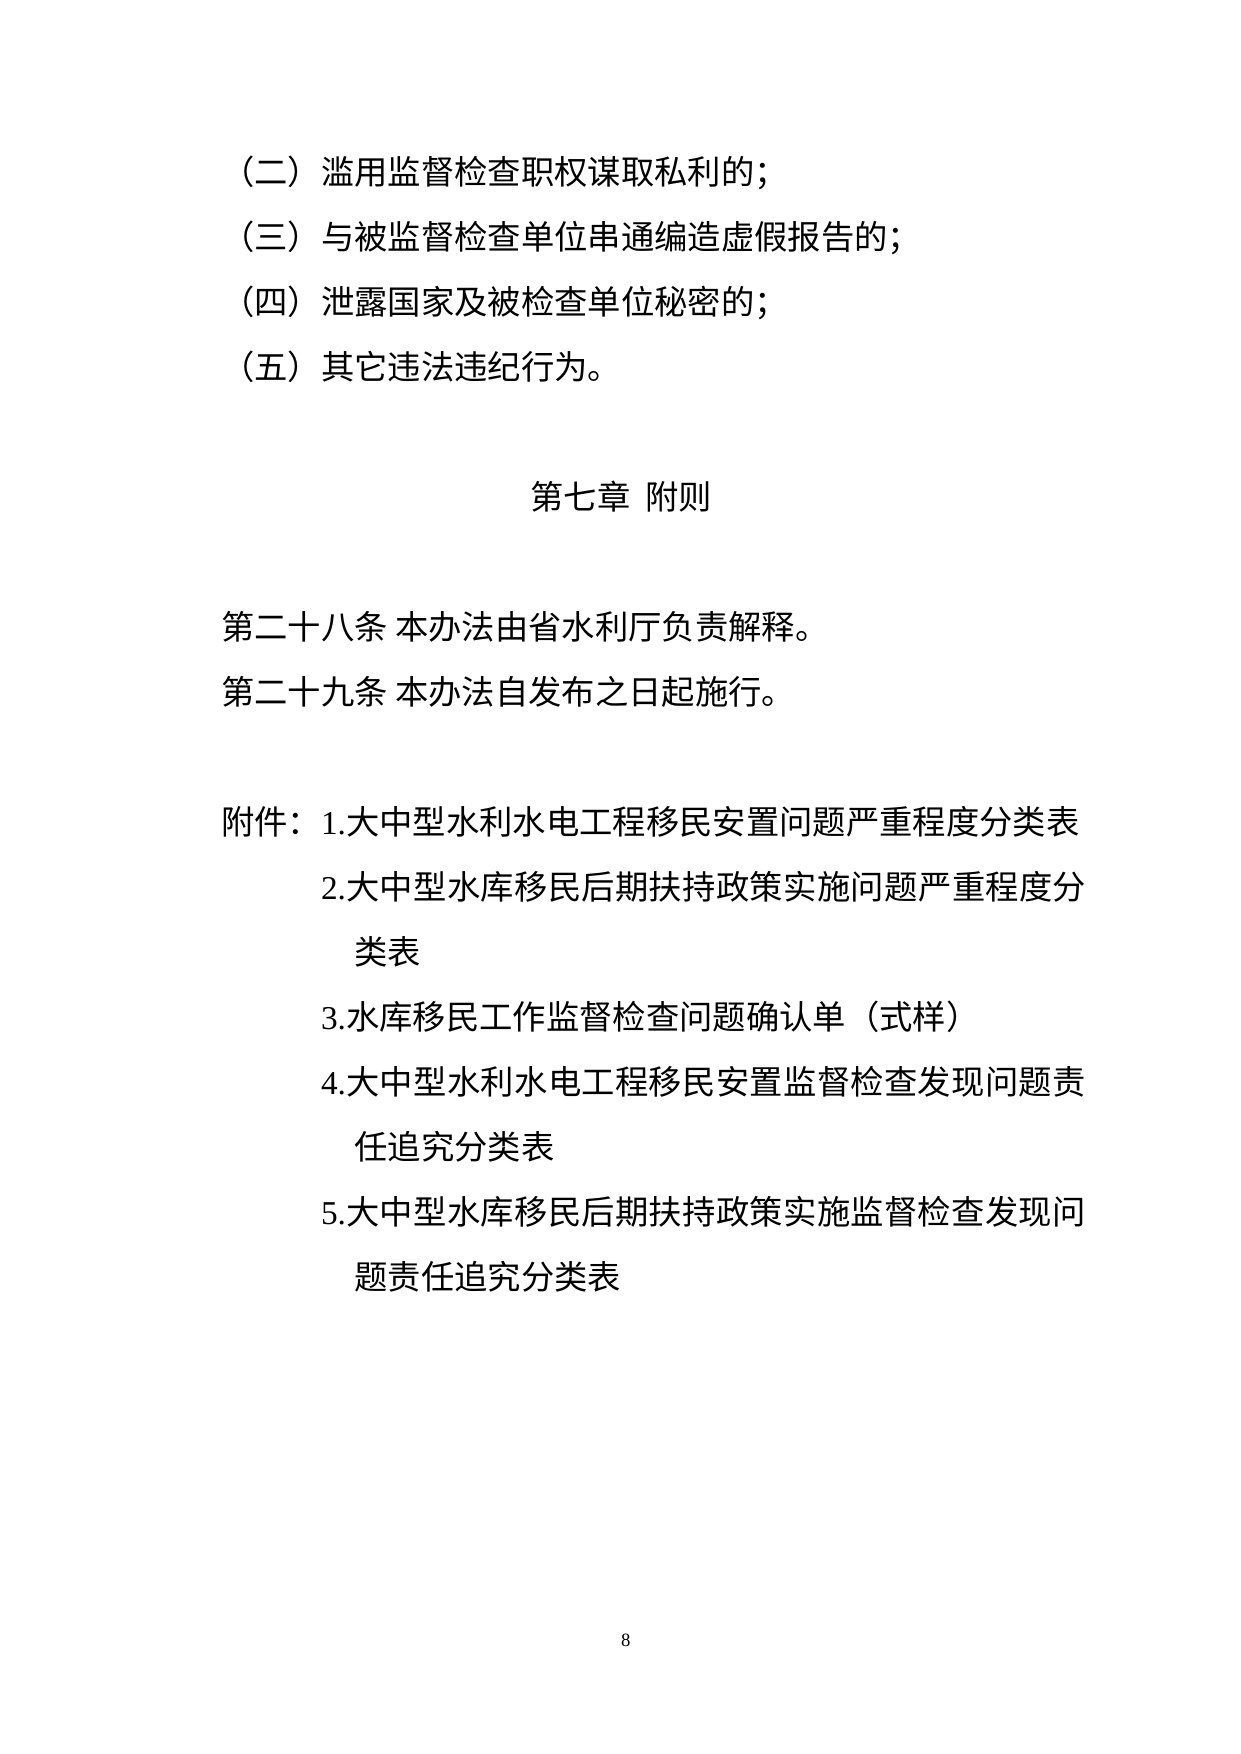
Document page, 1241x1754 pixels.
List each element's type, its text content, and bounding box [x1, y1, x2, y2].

subtitle 2.大中型水库移民后期扶持政策实施问题严重程度分类表 [321, 852, 1087, 982]
subtitle 4.大中型水利水电工程移民安置监督检查发现问题责任追究分类表 [321, 1047, 1087, 1177]
subtitle 附件：1.大中型水利水电工程移民安置问题严重程度分类表 [221, 787, 1087, 852]
subtitle （四）泄露国家及被检查单位秘密的； [154, 267, 1087, 332]
subtitle 第二十八条 本办法由省水利厅负责解释。 [154, 592, 1087, 657]
subtitle 3.水库移民工作监督检查问题确认单（式样） [154, 982, 1087, 1047]
subtitle （二）滥用监督检查职权谋取私利的； [154, 137, 1087, 202]
subtitle （五）其它违法违纪行为。 [154, 332, 1087, 397]
subtitle 5.大中型水库移民后期扶持政策实施监督检查发现问题责任追究分类表 [321, 1177, 1087, 1307]
subtitle 第七章 附则 [154, 462, 1087, 527]
subtitle 第二十九条 本办法自发布之日起施行。 [154, 657, 1087, 722]
subtitle （三）与被监督检查单位串通编造虚假报告的； [154, 202, 1087, 267]
